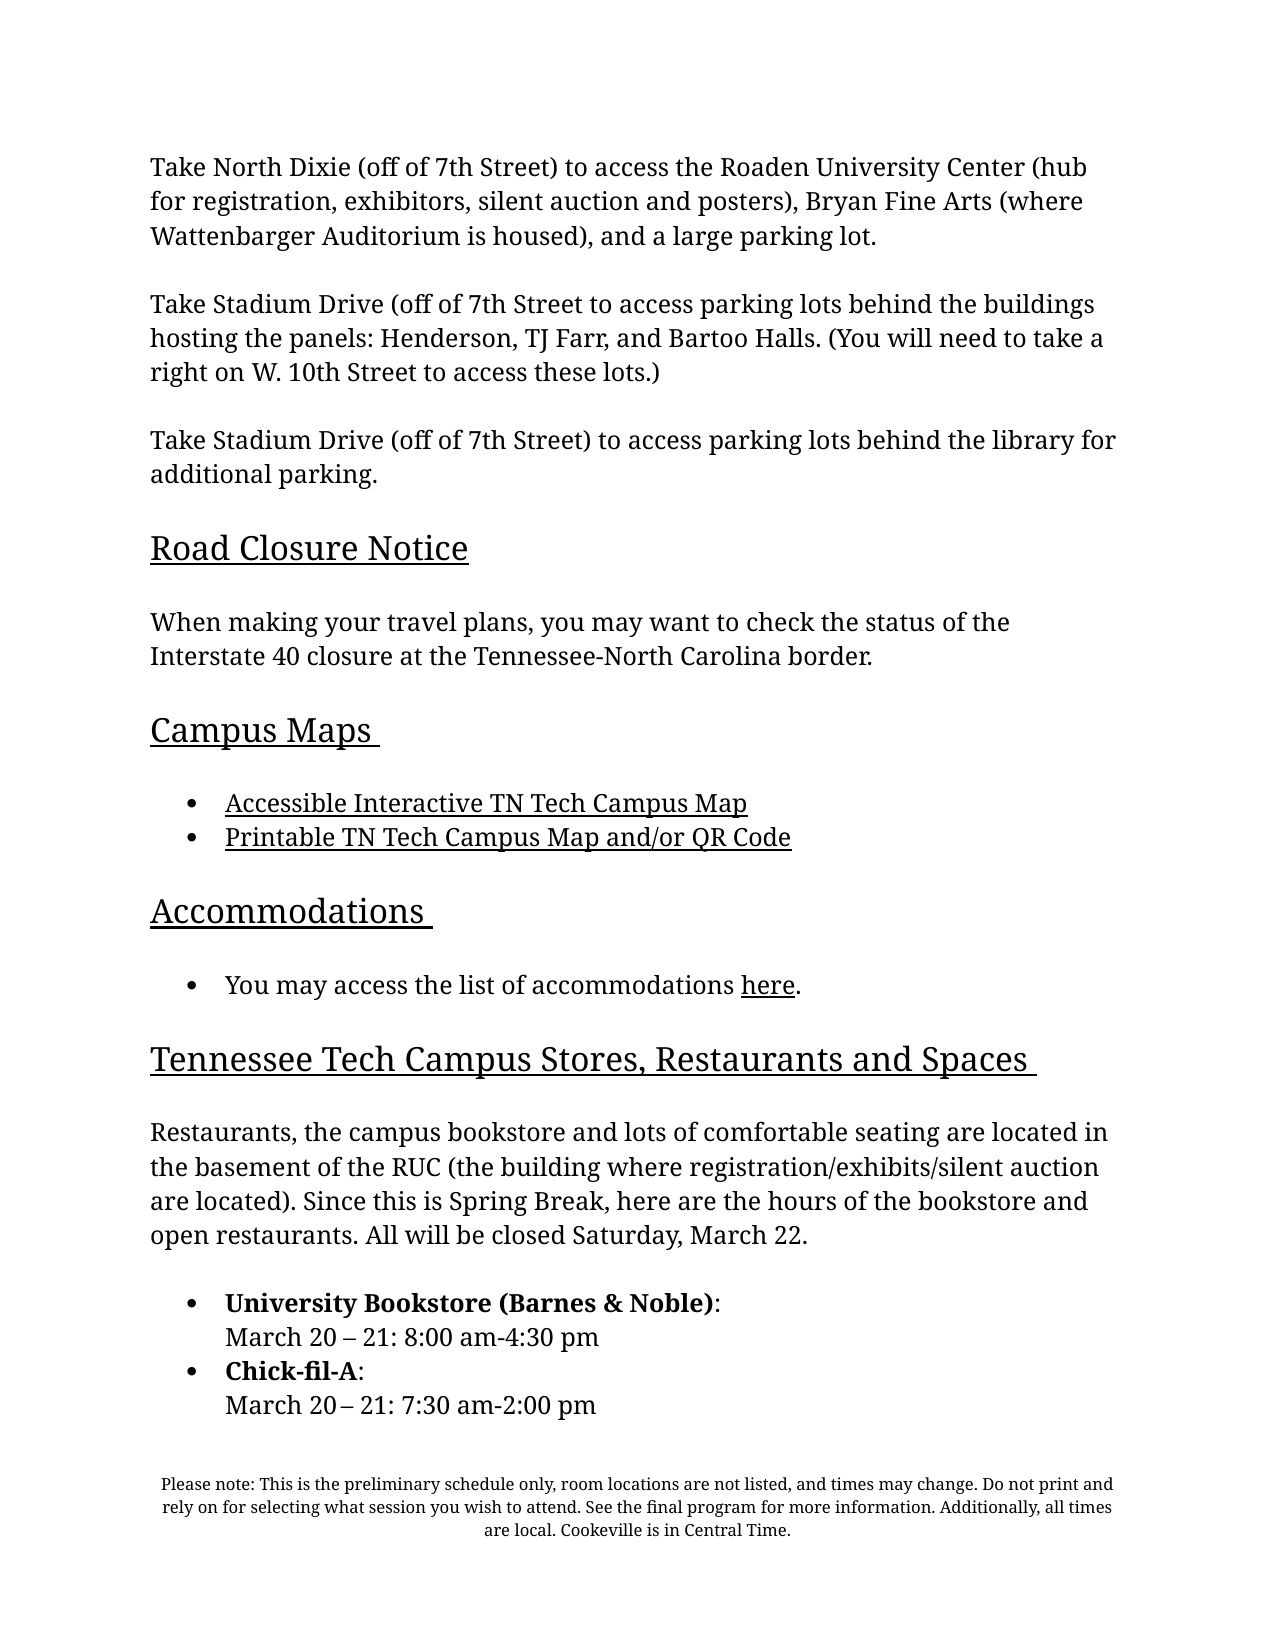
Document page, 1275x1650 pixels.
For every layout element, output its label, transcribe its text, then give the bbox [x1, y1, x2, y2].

list March 20 – 21: 7:30 am-2:00 pm [225, 1388, 1125, 1422]
subtitle Campus Maps [150, 706, 1125, 752]
text Take Stadium Drive (off of 7th Street) to access parking lots behind the library for additional parking. [150, 422, 1125, 491]
list Accessible Interactive TN Tech Campus Map [187, 786, 1125, 820]
text Restaurants, the campus bookstore and lots of comfortable seating are located in the basement of the RUC (the building where registration/exhibits/silent auction are located). Since this is Spring Break, here are the hours of the bookstore and open restaurants. All will be closed Saturday, March 22. [150, 1115, 1125, 1251]
list March 20 – 21: 8:00 am-4:30 pm [225, 1319, 1125, 1353]
text When making your travel plans, you may want to check the status of the Interstate 40 closure at the Tennessee-North Carolina border. [150, 604, 1125, 672]
list Printable TN Tech Campus Map and/or QR Code [187, 820, 1125, 854]
subtitle Tennessee Tech Campus Stores, Restaurants and Spaces [150, 1036, 1125, 1081]
subtitle Accommodations [150, 888, 1125, 933]
list You may access the list of accommodations here. [187, 967, 1125, 1002]
subtitle Road Closure Notice [150, 525, 1125, 570]
text Take North Dixie (off of 7th Street) to access the Roaden University Center (hub for registration, exhibitors, silent auction and posters), Bryan Fine Arts (where Wattenbarger Auditorium is housed), and a large parking lot. [150, 150, 1125, 252]
list University Bookstore (Barnes & Noble): [187, 1285, 1125, 1319]
text Take Stadium Drive (off of 7th Street to access parking lots behind the buildings hosting the panels: Henderson, TJ Farr, and Bartoo Halls. (You will need to take a right on W. 10th Street to access these lots.) [150, 286, 1125, 388]
list Chick-fil-A: [187, 1353, 1125, 1388]
